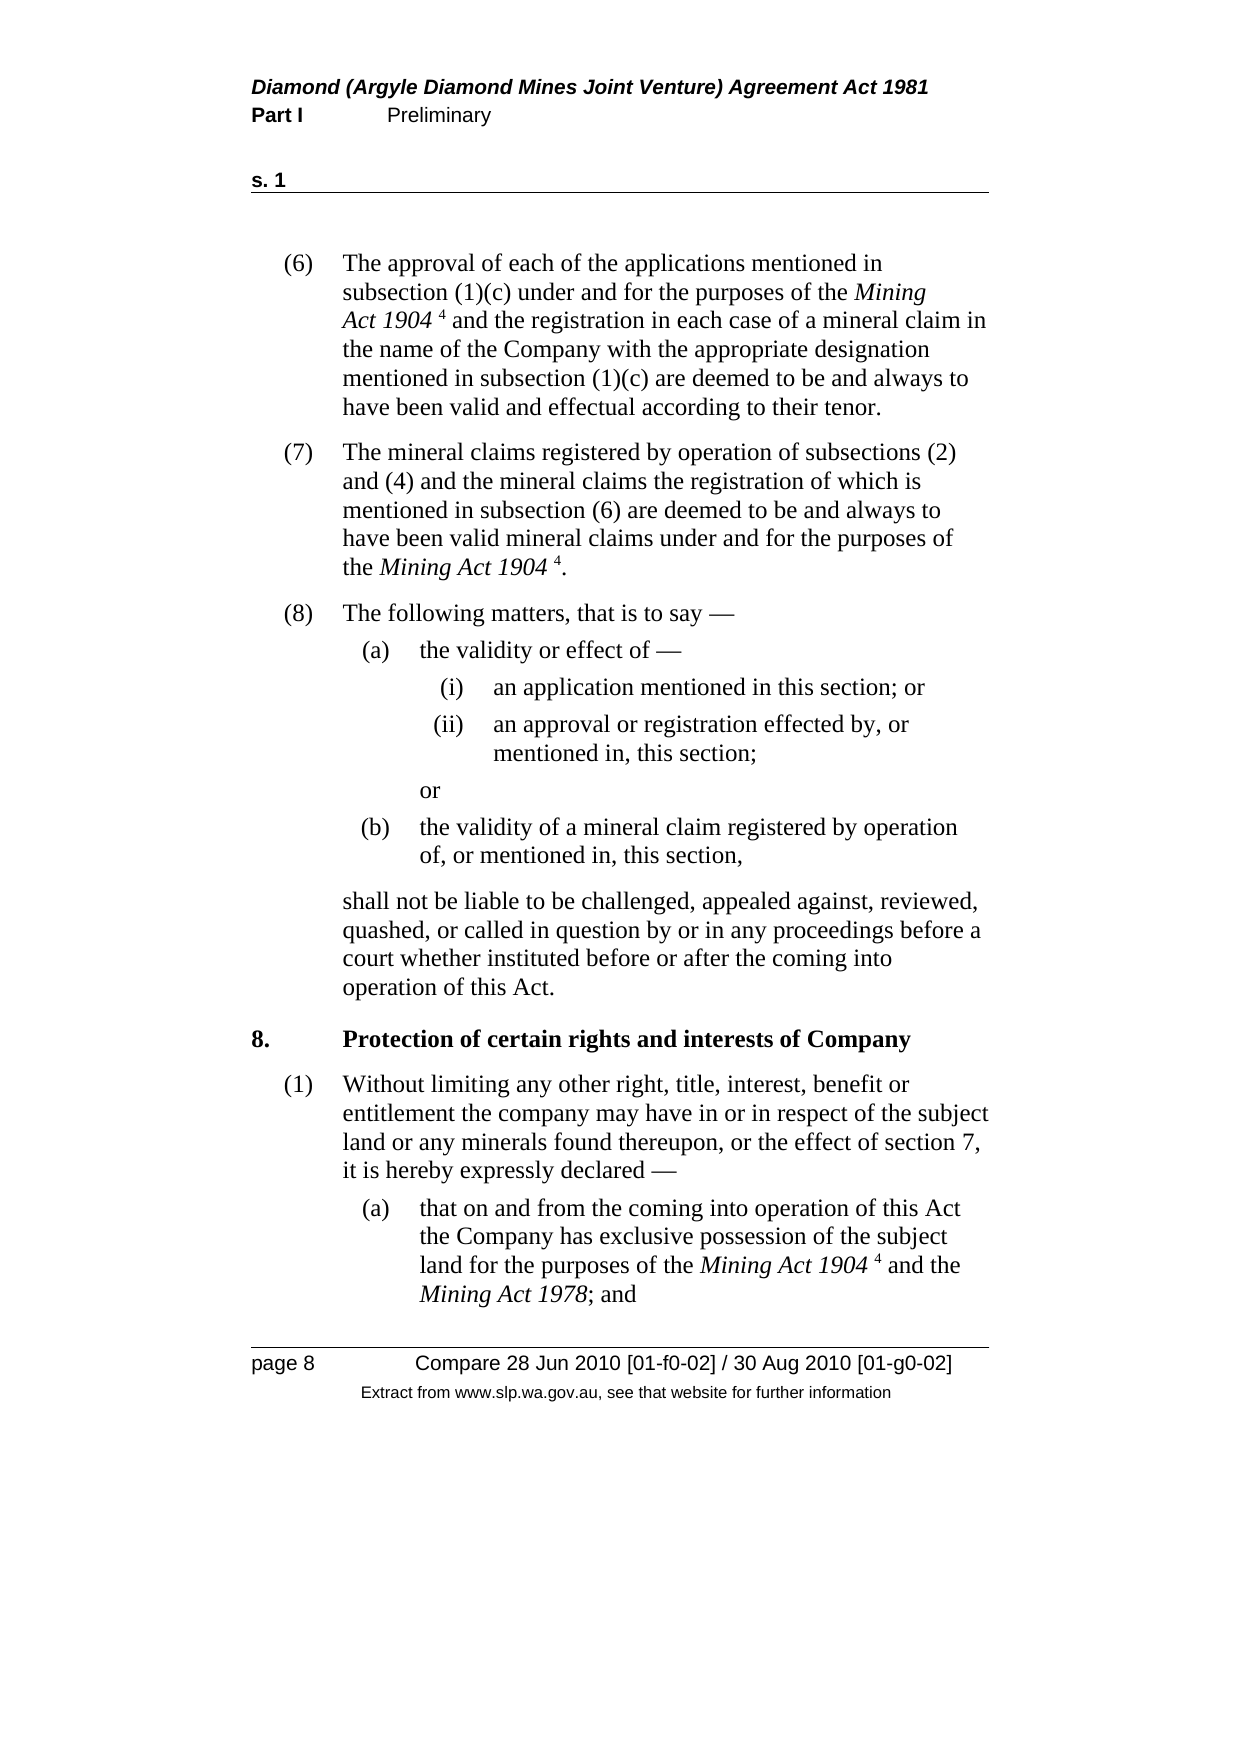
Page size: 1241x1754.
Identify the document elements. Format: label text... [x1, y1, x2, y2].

subtitle 8. Protection of certain rights and interests of Company [251, 1024, 989, 1053]
text (1) Without limiting any other right, title, interest, benefit or entitlement the company may have in or in respect of the subject land or any minerals found thereupon, or the effect of section 7, it is hereby expressly declared — [251, 1069, 989, 1184]
text (a) the validity or effect of — [251, 635, 989, 663]
text (i) an application mentioned in this section; or [251, 672, 989, 701]
text (7) The mineral claims registered by operation of subsections (2) and (4) and the mineral claims the registration of which is mentioned in subsection (6) are deemed to be and always to have been valid mineral claims under and for the purposes of the Mining Act 1904 4. [251, 437, 989, 581]
text or [251, 775, 989, 803]
text (b) the validity of a mineral claim registered by operation of, or mentioned in, this section, [251, 812, 989, 869]
text (ii) an approval or registration effected by, or mentioned in, this section; [251, 709, 989, 766]
text (a) that on and from the coming into operation of this Act the Company has exclusive possession of the subject land for the purposes of the Mining Act 1904 4 and the Mining Act 1978; and [251, 1193, 989, 1308]
text (8) The following matters, that is to say — [251, 598, 989, 626]
text shall not be liable to be challenged, appealed against, reviewed, quashed, or called in question by or in any proceedings before a court whether instituted before or after the coming into operation of this Act. [251, 886, 989, 1001]
text (6) The approval of each of the applications mentioned in subsection (1)(c) under and for the purposes of the Mining Act 1904 4 and the registration in each case of a mineral claim in the name of the Company with the appropriate designation mentioned in subsection (1)(c) are deemed to be and always to have been valid and effectual according to their tenor. [251, 248, 989, 421]
